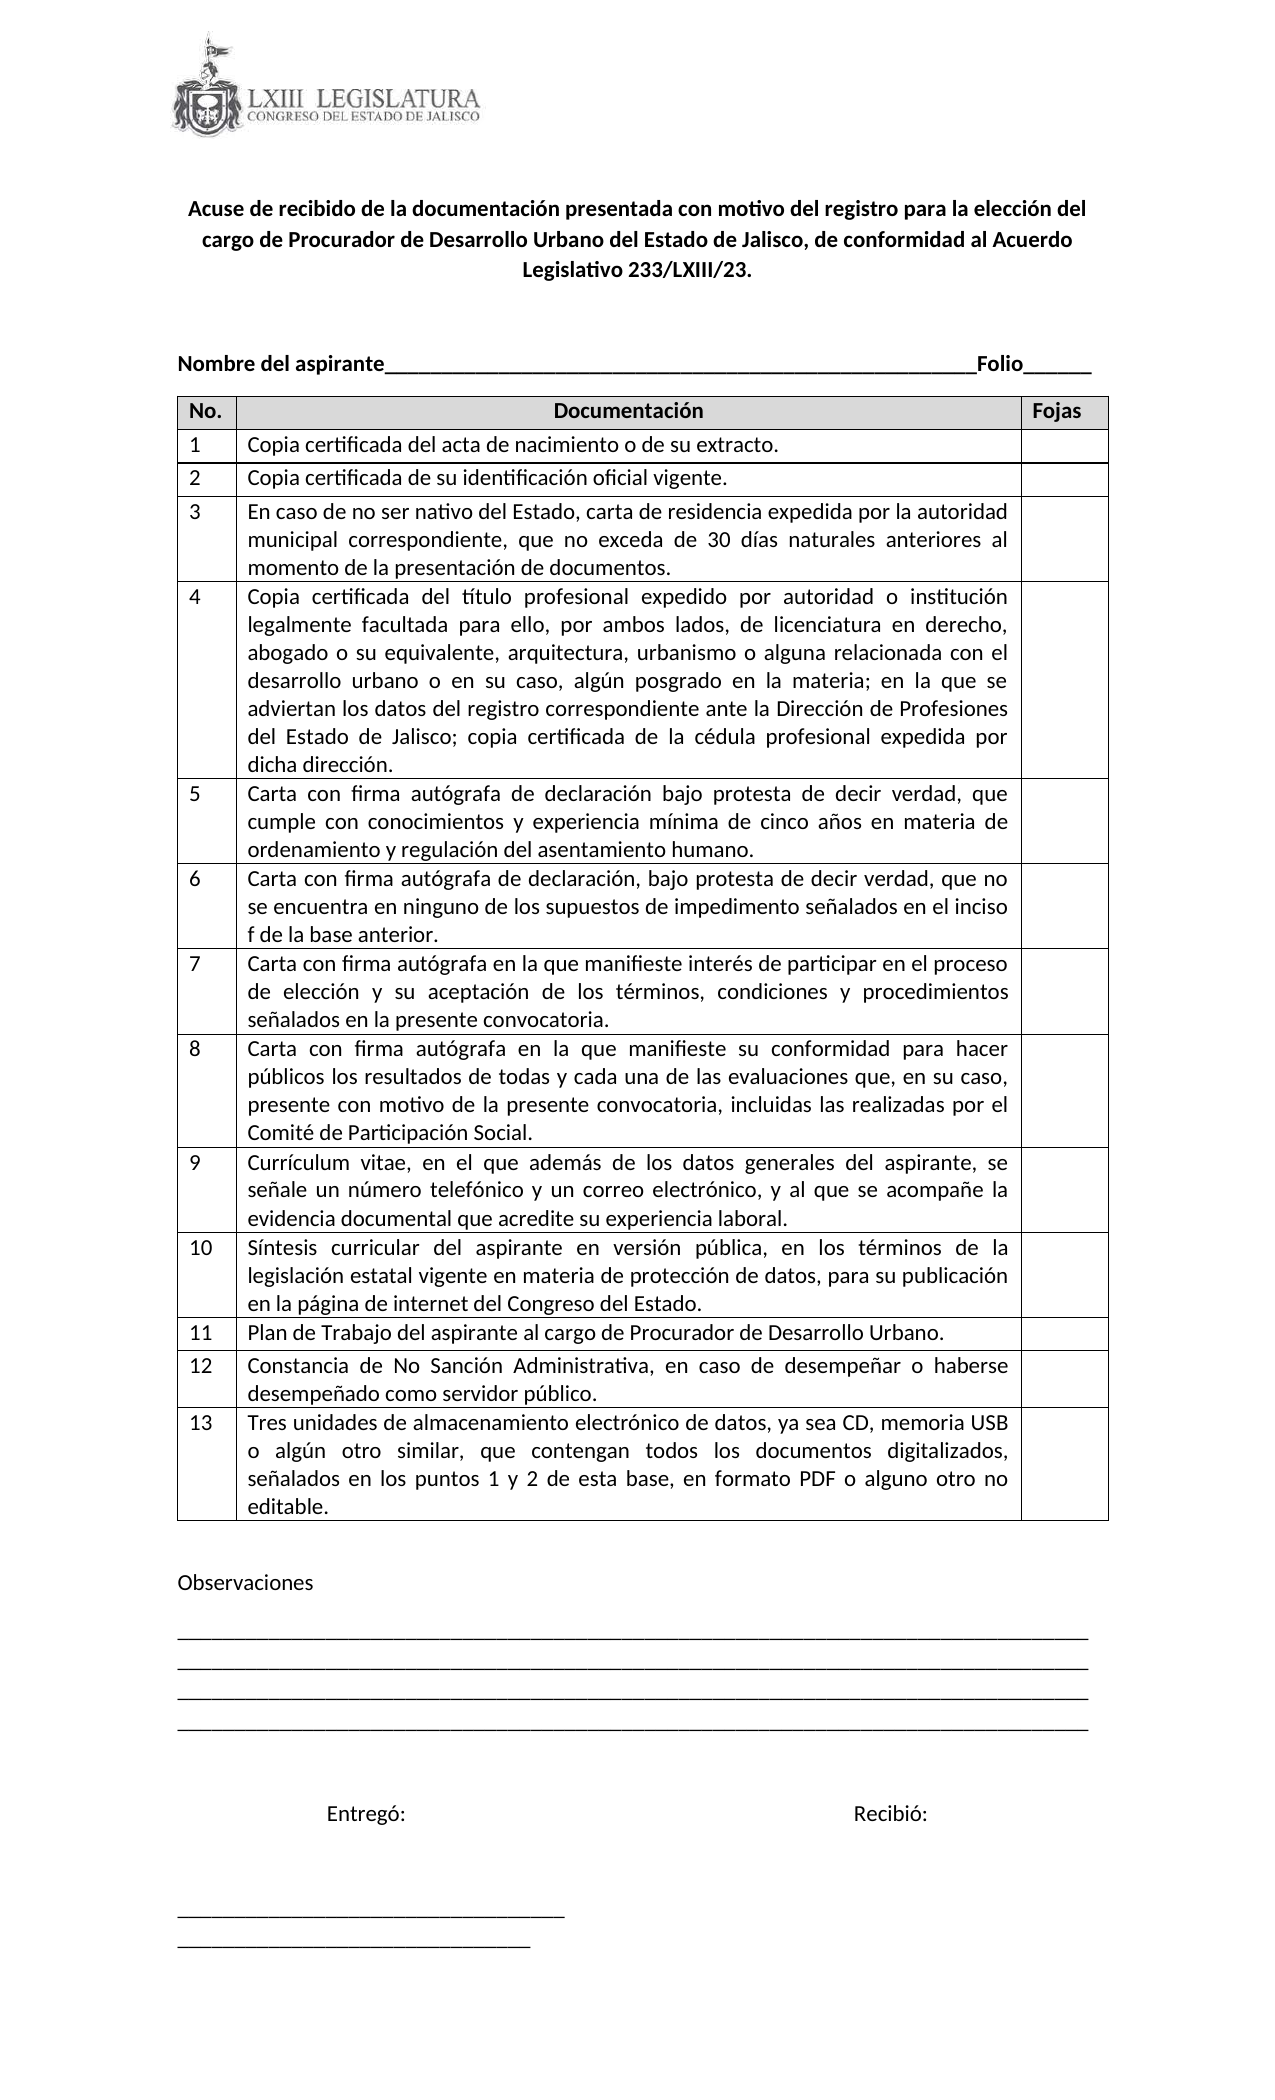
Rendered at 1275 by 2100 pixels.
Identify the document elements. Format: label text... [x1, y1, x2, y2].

table_cell Currículum vitae, en el que además de los datos generales del aspirante, se señale un número telefónico y un correo electrónico, y al que se acompañe la evidencia documental que acredite su experiencia laboral. [237, 1148, 1021, 1232]
table_cell [1022, 1233, 1108, 1317]
table_cell 11 [178, 1318, 236, 1350]
table_cell [1022, 1148, 1108, 1232]
table_cell Carta con firma autógrafa de declaración bajo protesta de decir verdad, que cumple con conocimientos y experiencia mínima de cinco años en materia de ordenamiento y regulación del asentamiento humano. [237, 779, 1021, 863]
text ________________________________________________________________________________________________________________________________________________________________________________________________________________________________________________________________________________________________________________________________ [177, 1615, 1098, 1734]
table_cell [1022, 1408, 1108, 1520]
table_cell [1022, 497, 1108, 581]
table_cell Plan de Trabajo del aspirante al cargo de Procurador de Desarrollo Urbano. [237, 1318, 1021, 1350]
text __________________________________ _______________________________ [177, 1893, 1098, 1952]
table_cell [1022, 1035, 1108, 1147]
table_cell [1022, 949, 1108, 1033]
table_cell 5 [178, 779, 236, 863]
table_cell Copia certificada del título profesional expedido por autoridad o institución legalmente facultada para ello, por ambos lados, de licenciatura en derecho, abogado o su equivalente, arquitectura, urbanismo o alguna relacionada con el desarrollo urbano o en su caso, algún posgrado en la materia; en la que se adviertan los datos del registro correspondiente ante la Dirección de Profesiones del Estado de Jalisco; copia certificada de la cédula profesional expedida por dicha dirección. [237, 582, 1021, 778]
table_cell 7 [178, 949, 236, 1033]
table_cell 4 [178, 582, 236, 778]
table_cell 3 [178, 497, 236, 581]
table_header No. [178, 397, 236, 429]
table_cell [1022, 464, 1108, 496]
table_cell 13 [178, 1408, 236, 1520]
table_cell 6 [178, 864, 236, 948]
table_cell Carta con firma autógrafa en la que manifieste interés de participar en el proceso de elección y su aceptación de los términos, condiciones y procedimientos señalados en la presente convocatoria. [237, 949, 1021, 1033]
table_cell 2 [178, 464, 236, 496]
table_cell [1022, 430, 1108, 462]
table_cell 10 [178, 1233, 236, 1317]
table_header Fojas [1022, 397, 1108, 429]
table_cell 1 [178, 430, 236, 462]
table_cell [1022, 582, 1108, 778]
table_cell Carta con firma autógrafa de declaración, bajo protesta de decir verdad, que no se encuentra en ninguno de los supuestos de impedimento señalados en el inciso f de la base anterior. [237, 864, 1021, 948]
table_cell 9 [178, 1148, 236, 1232]
table_cell Constancia de No Sanción Administrativa, en caso de desempeñar o haberse desempeñado como servidor público. [237, 1351, 1021, 1407]
table_cell En caso de no ser nativo del Estado, carta de residencia expedida por la autoridad municipal correspondiente, que no exceda de 30 días naturales anteriores al momento de la presentación de documentos. [237, 497, 1021, 581]
text Nombre del aspirante____________________________________________________Folio______ [177, 349, 1098, 377]
text Entregó: Recibió: [177, 1799, 1098, 1828]
table_cell Carta con firma autógrafa en la que manifieste su conformidad para hacer públicos los resultados de todas y cada una de las evaluaciones que, en su caso, presente con motivo de la presente convocatoria, incluidas las realizadas por el Comité de Participación Social. [237, 1035, 1021, 1147]
table_header Documentación [237, 397, 1021, 429]
table_cell Síntesis curricular del aspirante en versión pública, en los términos de la legislación estatal vigente en materia de protección de datos, para su publicación en la página de internet del Congreso del Estado. [237, 1233, 1021, 1317]
text Acuse de recibido de la documentación presentada con motivo del registro para la elección del cargo de Procurador de Desarrollo Urbano del Estado de Jalisco, de conformidad al Acuerdo Legislativo 233/LXIII/23. [177, 194, 1098, 283]
table_cell [1022, 1351, 1108, 1407]
table_cell [1022, 864, 1108, 948]
table_cell [1022, 1318, 1108, 1350]
table_cell Tres unidades de almacenamiento electrónico de datos, ya sea CD, memoria USB o algún otro similar, que contengan todos los documentos digitalizados, señalados en los puntos 1 y 2 de esta base, en formato PDF o alguno otro no editable. [237, 1408, 1021, 1520]
table_cell 8 [178, 1035, 236, 1147]
table_cell Copia certificada del acta de nacimiento o de su extracto. [237, 430, 1021, 462]
table_cell 12 [178, 1351, 236, 1407]
table_cell Copia certificada de su identificación oficial vigente. [237, 464, 1021, 496]
table_cell [1022, 779, 1108, 863]
text Observaciones [177, 1568, 1098, 1596]
picture [148, 31, 498, 144]
